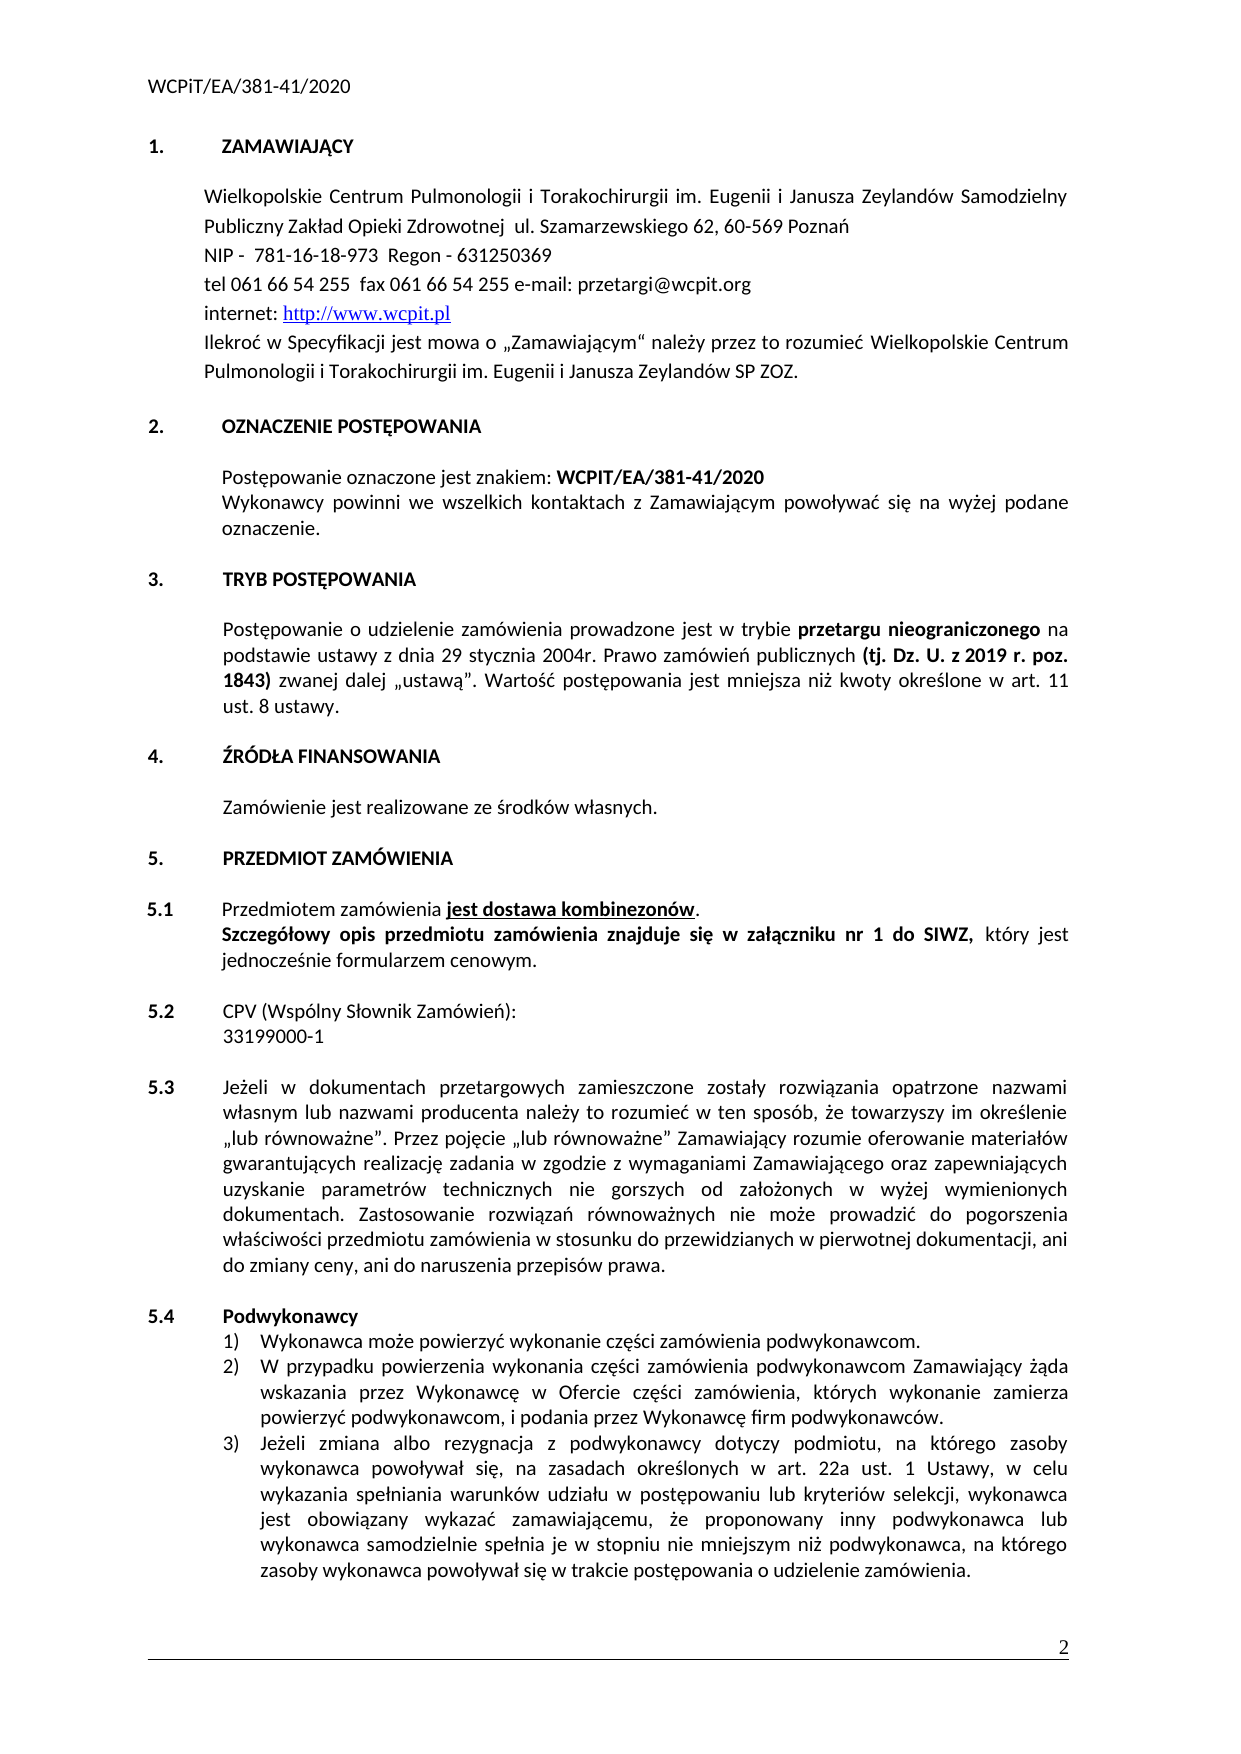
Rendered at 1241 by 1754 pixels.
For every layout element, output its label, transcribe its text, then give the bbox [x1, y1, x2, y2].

text Postępowanie oznaczone jest znakiem: WCPIT/EA/381-41/2020 [148, 464, 1069, 489]
text 33199000-1 [222, 1023, 1069, 1049]
text Wielkopolskie Centrum Pulmonologii i Torakochirurgii im. Eugenii i Janusza Zeylandów Samodzielny Publiczny Zakład Opieki Zdrowotnej ul. Szamarzewskiego 62, 60-569 Poznań [204, 184, 1069, 238]
text Szczegółowy opis przedmiotu zamówienia znajduje się w załączniku nr 1 do SIWZ, który jest jednocześnie formularzem cenowym. [222, 922, 1069, 972]
text 5. PRZEDMIOT ZAMÓWIENIA [148, 845, 1069, 871]
list W przypadku powierzenia wykonania części zamówienia podwykonawcom Zamawiający żąda wskazania przez Wykonawcę w Ofercie części zamówienia, których wykonanie zamierza powierzyć podwykonawcom, i podania przez Wykonawcę firm podwykonawców. [223, 1354, 1069, 1430]
list Jeżeli w dokumentach przetargowych zamieszczone zostały rozwiązania opatrzone nazwami własnym lub nazwami producenta należy to rozumieć w ten sposób, że towarzyszy im określenie „lub równoważne”. Przez pojęcie „lub równoważne” Zamawiający rozumie oferowanie materiałów gwarantujących realizację zadania w zgodzie z wymaganiami Zamawiającego oraz zapewniających uzyskanie parametrów technicznych nie gorszych od założonych w wyżej wymienionych dokumentach. Zastosowanie rozwiązań równoważnych nie może prowadzić do pogorszenia właściwości przedmiotu zamówienia w stosunku do przewidzianych w pierwotnej dokumentacji, ani do zmiany ceny, ani do naruszenia przepisów prawa. [148, 1074, 1069, 1277]
list CPV (Wspólny Słownik Zamówień): [148, 998, 1069, 1023]
list Wykonawca może powierzyć wykonanie części zamówienia podwykonawcom. [223, 1328, 1069, 1354]
text internet: http://www.wcpit.pl [204, 300, 1069, 326]
text 3. TRYB POSTĘPOWANIA [148, 566, 1069, 591]
text Zamówienie jest realizowane ze środków własnych. [148, 794, 1069, 820]
list Podwykonawcy [148, 1303, 1069, 1328]
list Przedmiotem zamówienia jest dostawa kombinezonów. [147, 896, 1069, 922]
text NIP - 781-16-18-973 Regon - 631250369 [204, 242, 1069, 267]
text Ilekroć w Specyfikacji jest mowa o „Zamawiającym“ należy przez to rozumieć Wielkopolskie Centrum Pulmonologii i Torakochirurgii im. Eugenii i Janusza Zeylandów SP ZOZ. [204, 329, 1069, 384]
list ZAMAWIAJĄCY [148, 133, 1069, 158]
list Jeżeli zmiana albo rezygnacja z podwykonawcy dotyczy podmiotu, na którego zasoby wykonawca powoływał się, na zasadach określonych w art. 22a ust. 1 Ustawy, w celu wykazania spełniania warunków udziału w postępowaniu lub kryteriów selekcji, wykonawca jest obowiązany wykazać zamawiającemu, że proponowany inny podwykonawca lub wykonawca samodzielnie spełnia je w stopniu nie mniejszym niż podwykonawca, na którego zasoby wykonawca powoływał się w trakcie postępowania o udzielenie zamówienia. [223, 1430, 1069, 1582]
text tel 061 66 54 255 fax 061 66 54 255 e-mail: przetargi@wcpit.org [204, 271, 1069, 297]
text 4. ŹRÓDŁA FINANSOWANIA [148, 744, 1069, 769]
text Wykonawcy powinni we wszelkich kontaktach z Zamawiającym powoływać się na wyżej podane oznaczenie. [222, 489, 1069, 540]
list OZNACZENIE POSTĘPOWANIA [148, 413, 1069, 439]
text Postępowanie o udzielenie zamówienia prowadzone jest w trybie przetargu nieograniczonego na podstawie ustawy z dnia 29 stycznia 2004r. Prawo zamówień publicznych (tj. Dz. U. z 2019 r. poz. 1843) zwanej dalej „ustawą”. Wartość postępowania jest mniejsza niż kwoty określone w art. 11 ust. 8 ustawy. [223, 617, 1069, 718]
